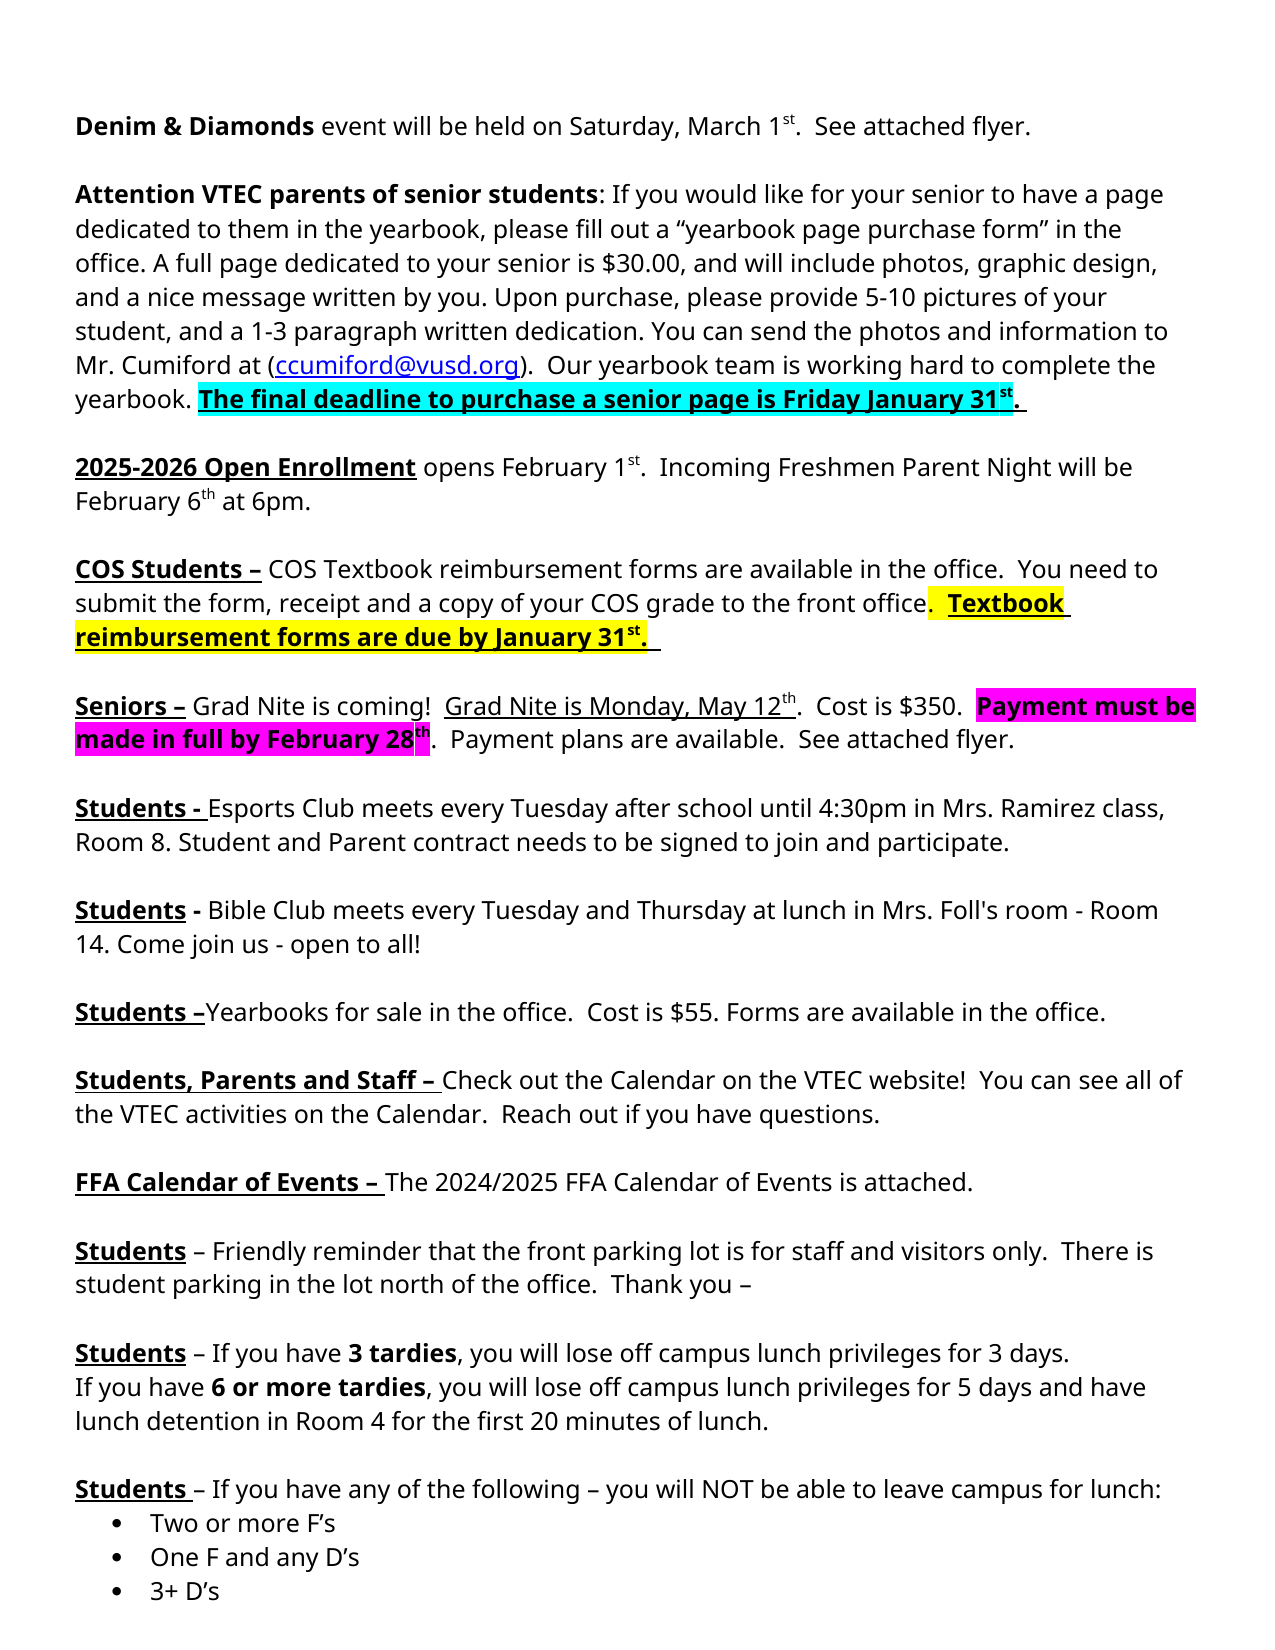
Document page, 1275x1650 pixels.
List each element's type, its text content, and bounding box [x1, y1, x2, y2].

list Two or more F’s [112, 1506, 1200, 1540]
text COS Students – COS Textbook reimbursement forms are available in the office. You need to submit the form, receipt and a copy of your COS grade to the front office. Textbook reimbursement forms are due by January 31st. [75, 552, 1200, 654]
text Attention VTEC parents of senior students: If you would like for your senior to have a page dedicated to them in the yearbook, please fill out a “yearbook page purchase form” in the office. A full page dedicated to your senior is $30.00, and will include photos, graphic design, and a nice message written by you. Upon purchase, please provide 5-10 pictures of your student, and a 1-3 paragraph written dedication. You can send the photos and information to Mr. Cumiford at (ccumiford@vusd.org). Our yearbook team is working hard to complete the yearbook. The final deadline to purchase a senior page is Friday January 31st. [75, 177, 1200, 416]
text Students – If you have any of the following – you will NOT be able to leave campus for lunch: [75, 1472, 1200, 1506]
text Students –Yearbooks for sale in the office. Cost is $55. Forms are available in the office. [75, 995, 1200, 1029]
text Denim & Diamonds event will be held on Saturday, March 1st. See attached flyer. [75, 109, 1200, 143]
text FFA Calendar of Events – The 2024/2025 FFA Calendar of Events is attached. [75, 1165, 1200, 1199]
text Students – If you have 3 tardies, you will lose off campus lunch privileges for 3 days. [75, 1335, 1200, 1369]
list 3+ D’s [112, 1574, 1200, 1608]
list One F and any D’s [112, 1540, 1200, 1574]
text Seniors – Grad Nite is coming! Grad Nite is Monday, May 12th. Cost is $350. Payment must be made in full by February 28th. Payment plans are available. See attached flyer. [75, 688, 1200, 756]
text Students – Friendly reminder that the front parking lot is for staff and visitors only. There is student parking in the lot north of the office. Thank you – [75, 1233, 1200, 1301]
text Students - Bible Club meets every Tuesday and Thursday at lunch in Mrs. Foll's room - Room 14. Come join us - open to all! [75, 892, 1200, 961]
text Students - Esports Club meets every Tuesday after school until 4:30pm in Mrs. Ramirez class, Room 8. Student and Parent contract needs to be signed to join and participate. [75, 790, 1200, 858]
text If you have 6 or more tardies, you will lose off campus lunch privileges for 5 days and have lunch detention in Room 4 for the first 20 minutes of lunch. [75, 1369, 1200, 1437]
text 2025-2026 Open Enrollment opens February 1st. Incoming Freshmen Parent Night will be February 6th at 6pm. [75, 450, 1200, 518]
text Students, Parents and Staff – Check out the Calendar on the VTEC website! You can see all of the VTEC activities on the Calendar. Reach out if you have questions. [75, 1063, 1200, 1131]
